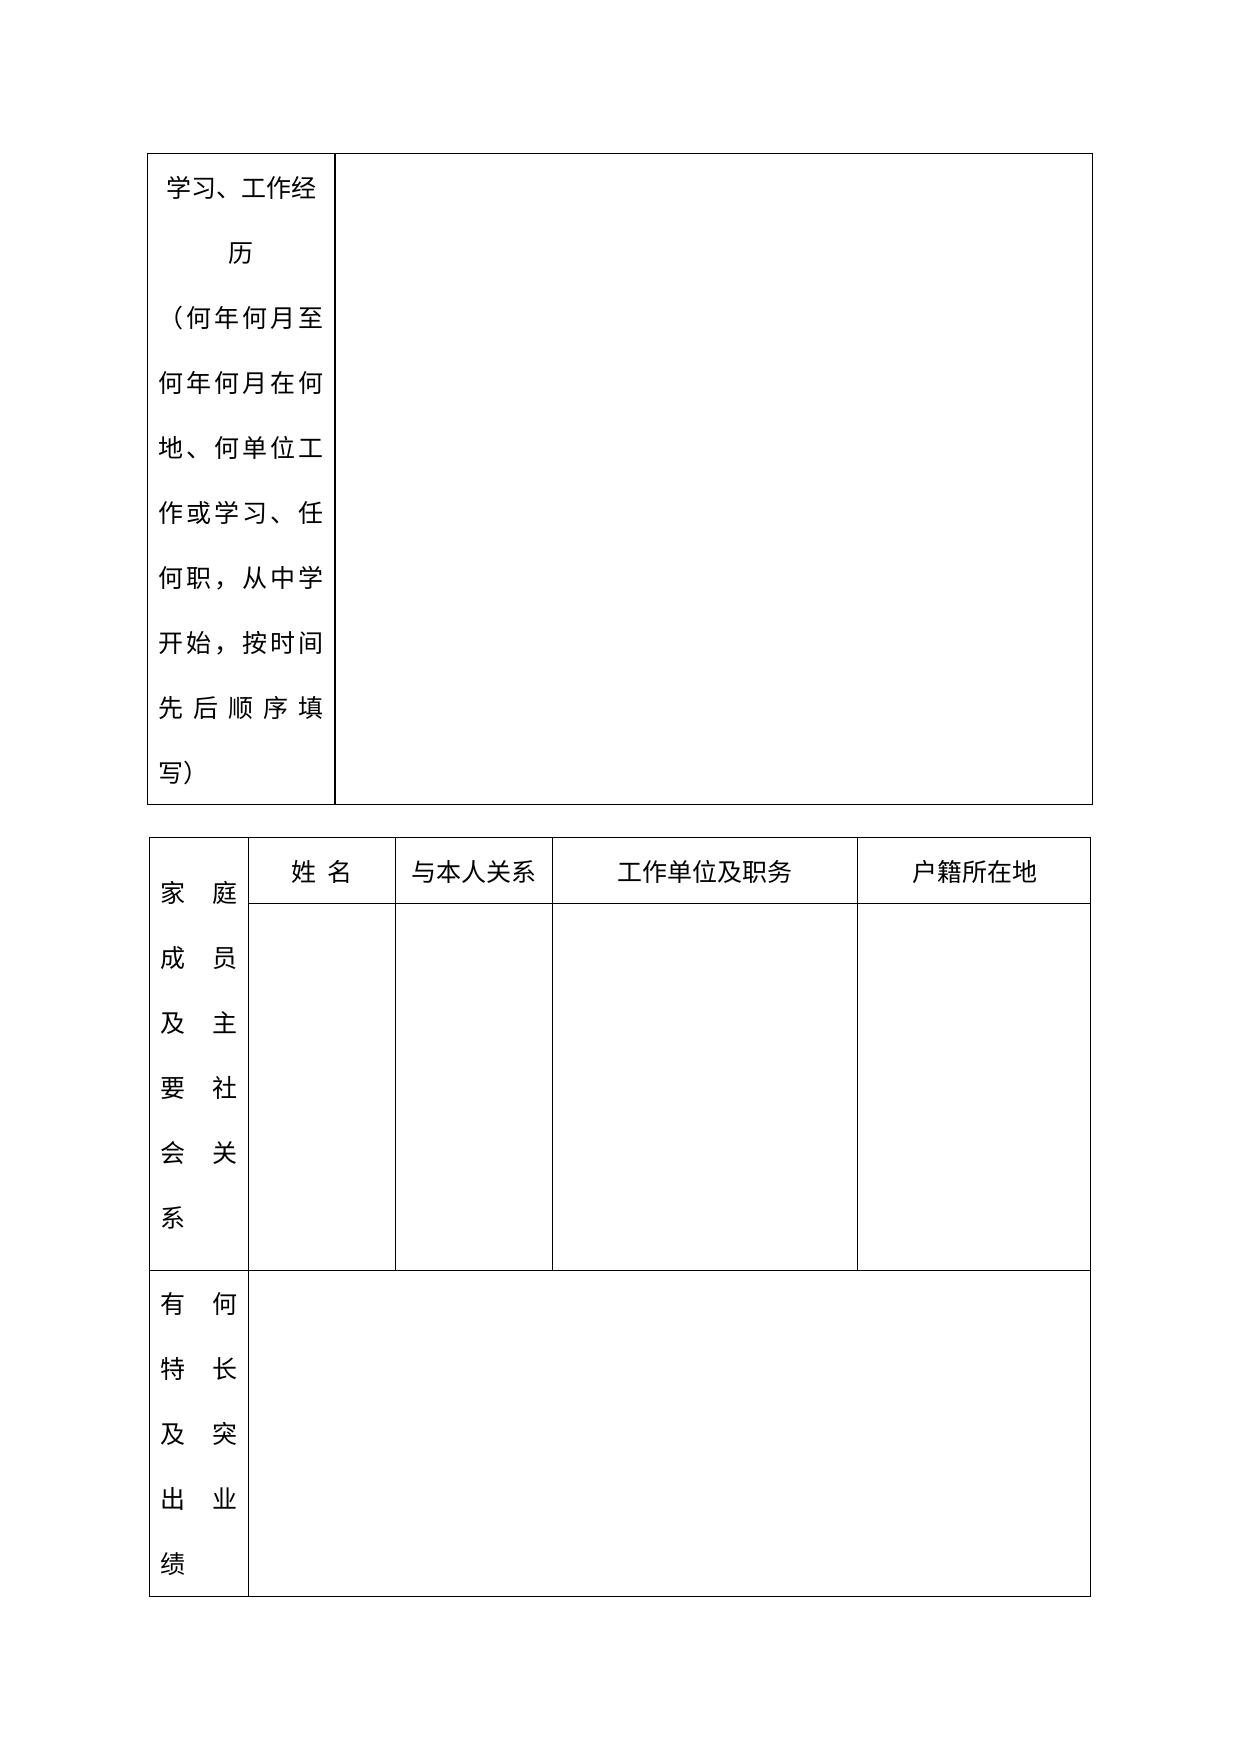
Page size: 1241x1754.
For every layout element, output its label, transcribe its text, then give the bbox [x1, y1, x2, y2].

table_cell [858, 904, 1090, 1269]
table_header 工作单位及职务 [553, 838, 857, 903]
table_header 与本人关系 [396, 838, 552, 903]
table_cell [396, 904, 552, 1269]
table_cell [553, 904, 857, 1269]
table_header 姓 名 [249, 838, 395, 903]
table_header 家 庭成 员及 主要 社会 关系 [150, 838, 248, 1269]
table_cell [249, 904, 395, 1269]
table_cell 学习、工作经历 （何年何月至何年何月在何地、何单位工作或学习、任何职，从中学开始，按时间先后顺序填写） [148, 154, 334, 804]
table_cell [249, 1271, 1090, 1596]
table_cell [336, 154, 1092, 804]
table_cell 有 何特 长及 突出 业绩 [150, 1271, 248, 1596]
table_header 户籍所在地 [858, 838, 1090, 903]
